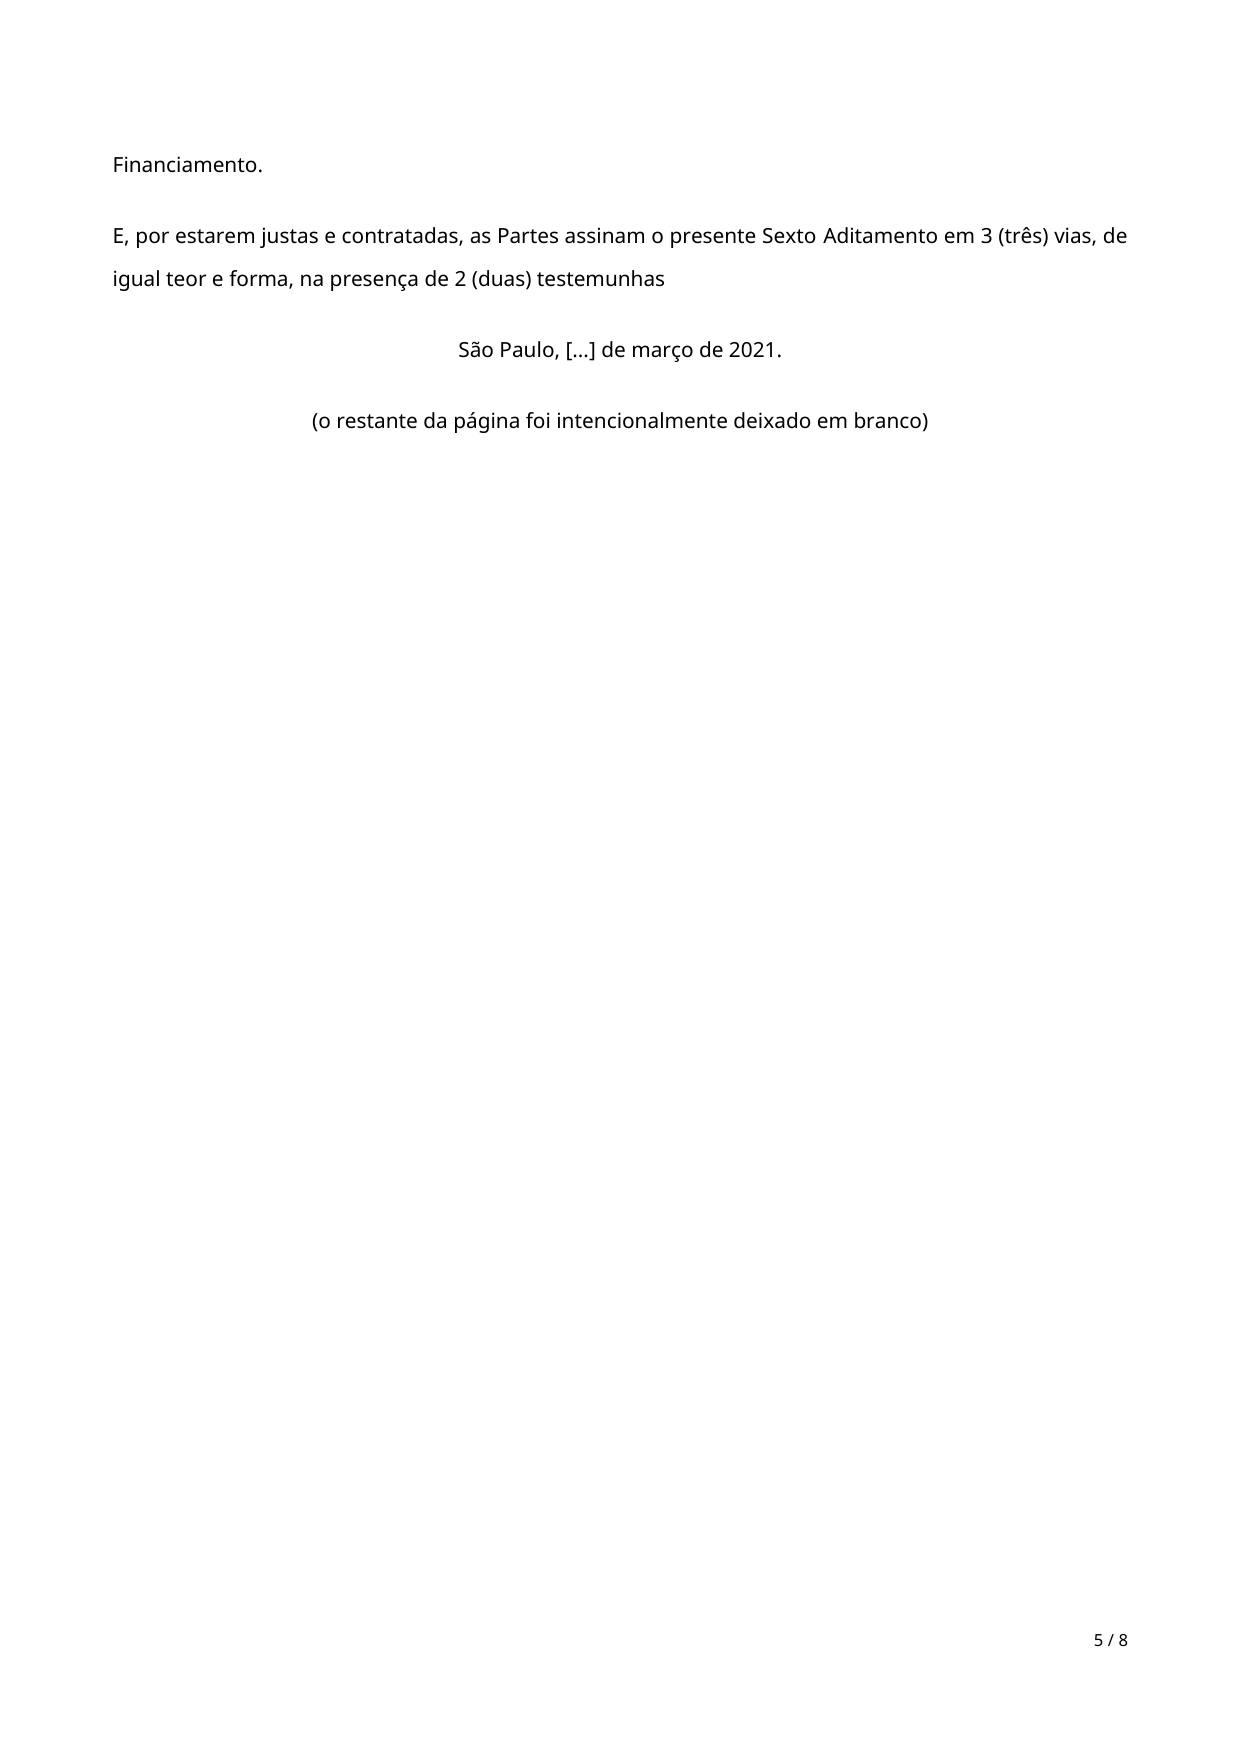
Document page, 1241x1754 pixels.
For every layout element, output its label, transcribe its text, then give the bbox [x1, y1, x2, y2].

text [112, 150, 1128, 178]
text E, por estarem justas e contratadas, as Partes assinam o presente Sexto Aditamento em 3 (três) vias, de igual teor e forma, na presença de 2 (duas) testemunhas [112, 221, 1128, 292]
text São Paulo, [...] de março de 2021. [112, 335, 1128, 363]
text (o restante da página foi intencionalmente deixado em branco) [112, 406, 1128, 434]
